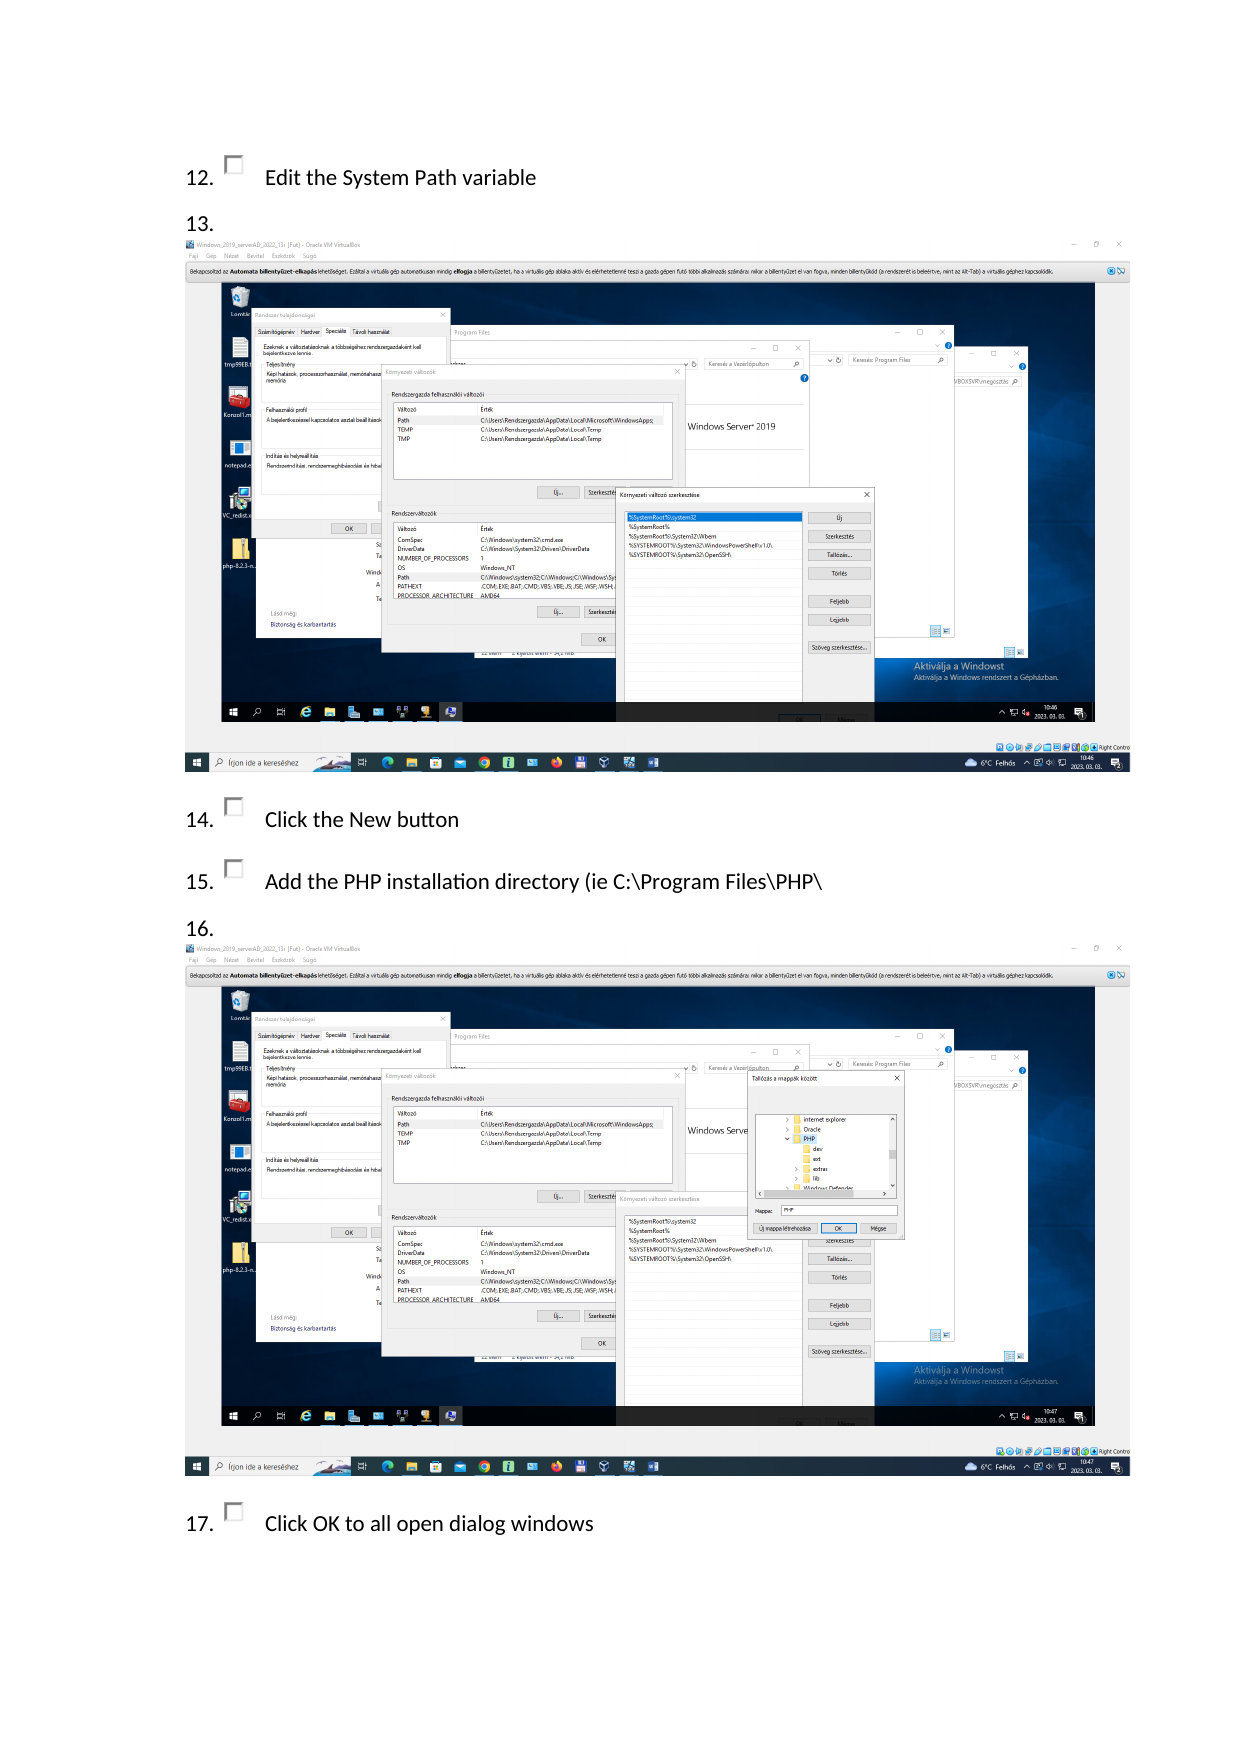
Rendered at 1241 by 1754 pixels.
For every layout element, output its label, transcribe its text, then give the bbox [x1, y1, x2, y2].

list Click OK to all open dialog windows [185, 1494, 1093, 1537]
list Click the New button [185, 790, 1093, 833]
list Edit the System Path variable [185, 148, 1093, 191]
list Add the PHP installation directory (ie C:\Program Files\PHP\ [185, 852, 1093, 895]
picture [185, 944, 1130, 1476]
picture [185, 239, 1130, 772]
